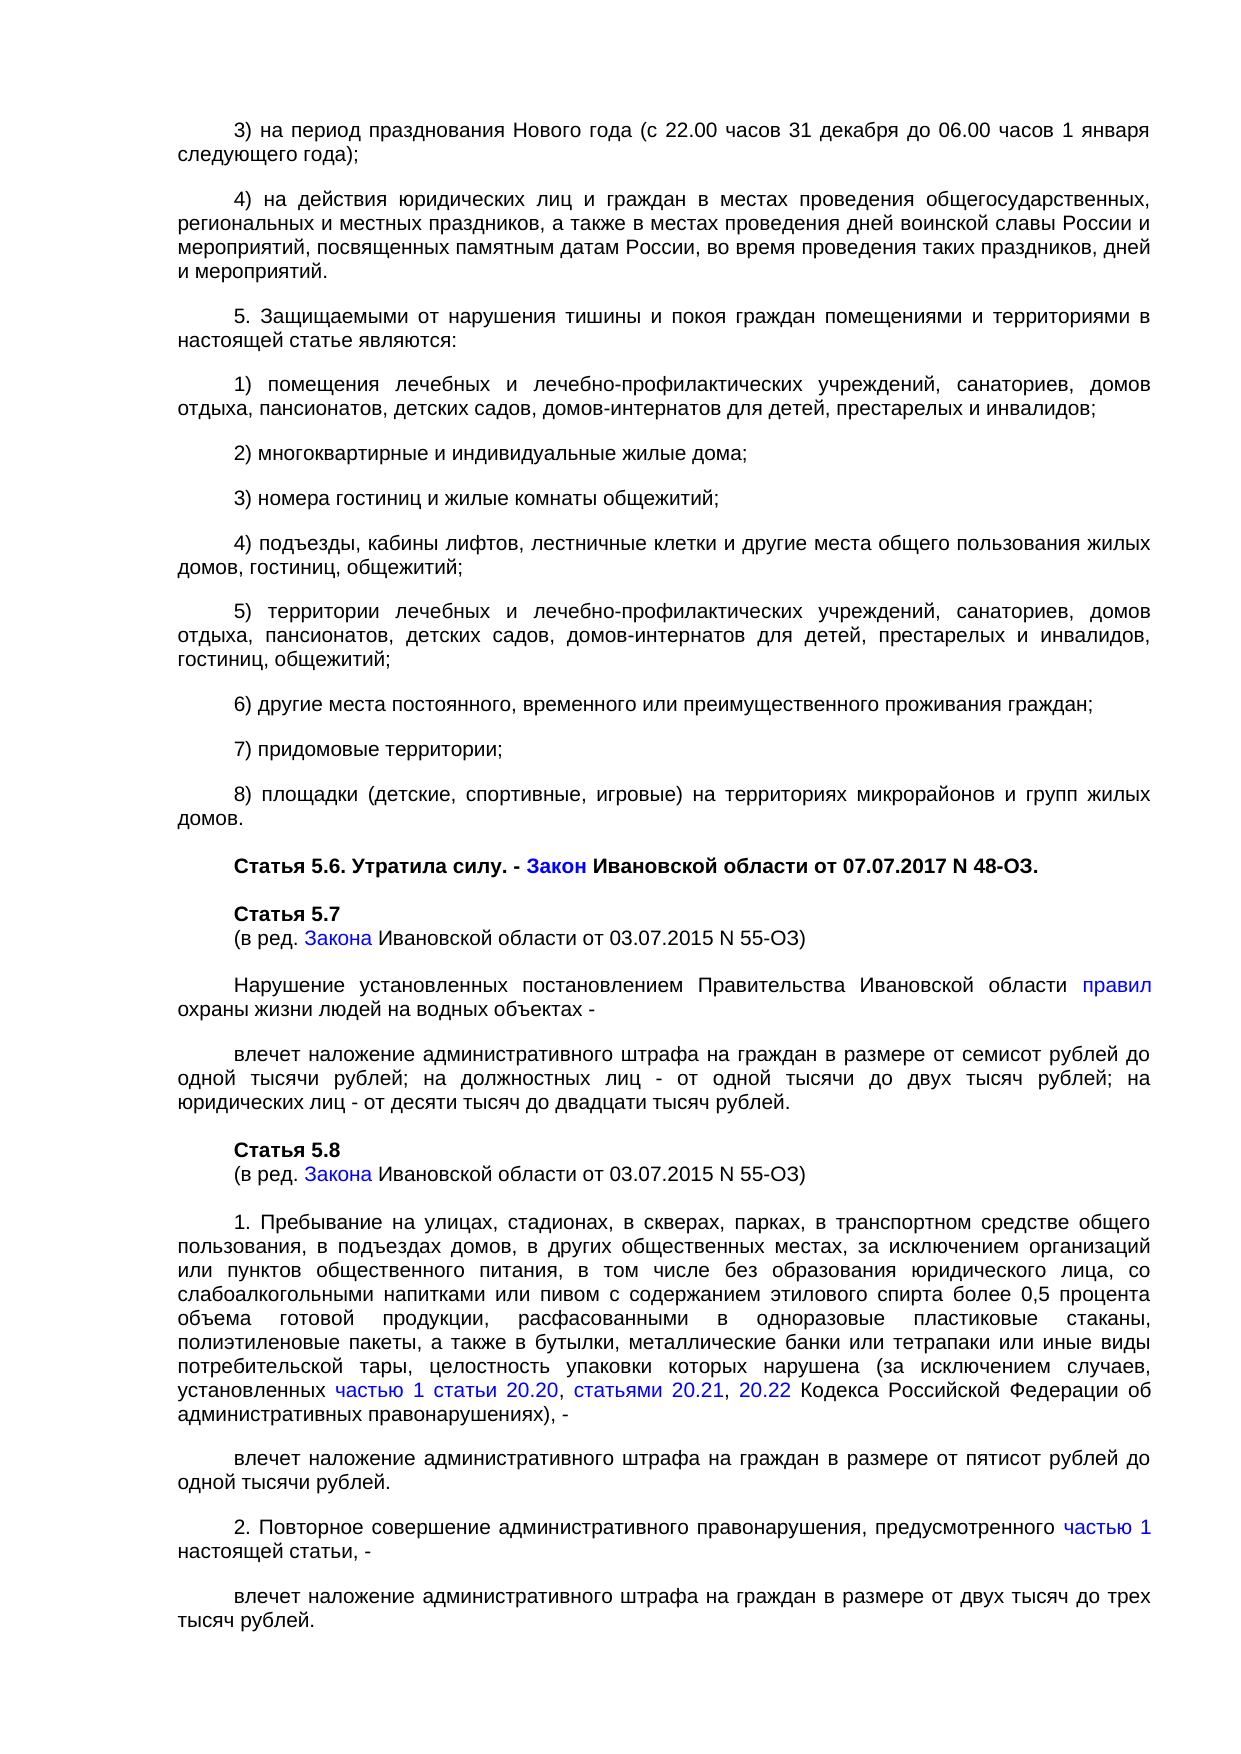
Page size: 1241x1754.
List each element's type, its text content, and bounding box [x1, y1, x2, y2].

text 1. Пребывание на улицах, стадионах, в скверах, парках, в транспортном средстве общего пользования, в подъездах домов, в других общественных местах, за исключением организаций или пунктов общественного питания, в том числе без образования юридического лица, со слабоалкогольными напитками или пивом с содержанием этилового спирта более 0,5 процента объема готовой продукции, расфасованными в одноразовые пластиковые стаканы, полиэтиленовые пакеты, а также в бутылки, металлические банки или тетрапаки или иные виды потребительской тары, целостность упаковки которых нарушена (за исключением случаев, установленных частью 1 статьи 20.20, статьями 20.21, 20.22 Кодекса Российской Федерации об административных правонарушениях), - [177, 1210, 1152, 1425]
text 5) территории лечебных и лечебно-профилактических учреждений, санаториев, домов отдыха, пансионатов, детских садов, домов-интернатов для детей, престарелых и инвалидов, гостиниц, общежитий; [177, 599, 1152, 671]
text Нарушение установленных постановлением Правительства Ивановской области правил охраны жизни людей на водных объектах - [177, 973, 1152, 1021]
text 3) номера гостиниц и жилые комнаты общежитий; [177, 486, 1152, 510]
text (в ред. Закона Ивановской области от 03.07.2015 N 55-ОЗ) [177, 1162, 1152, 1186]
text 2. Повторное совершение административного правонарушения, предусмотренного частью 1 настоящей статьи, - [177, 1515, 1152, 1563]
text 8) площадки (детские, спортивные, игровые) на территориях микрорайонов и групп жилых домов. [177, 782, 1152, 829]
text 2) многоквартирные и индивидуальные жилые дома; [177, 441, 1152, 465]
text 5. Защищаемыми от нарушения тишины и покоя граждан помещениями и территориями в настоящей статье являются: [177, 303, 1152, 351]
text 4) на действия юридических лиц и граждан в местах проведения общегосударственных, региональных и местных праздников, а также в местах проведения дней воинской славы России и мероприятий, посвященных памятным датам России, во время проведения таких праздников, дней и мероприятий. [177, 187, 1152, 283]
text 6) другие места постоянного, временного или преимущественного проживания граждан; [177, 692, 1152, 716]
title Статья 5.6. Утратила силу. - Закон Ивановской области от 07.07.2017 N 48-ОЗ. [177, 853, 1152, 877]
text 4) подъезды, кабины лифтов, лестничные клетки и другие места общего пользования жилых домов, гостиниц, общежитий; [177, 531, 1152, 578]
text (в ред. Закона Ивановской области от 03.07.2015 N 55-ОЗ) [177, 925, 1152, 949]
text влечет наложение административного штрафа на граждан в размере от двух тысяч до трех тысяч рублей. [177, 1584, 1152, 1632]
title Статья 5.8 [177, 1138, 1152, 1162]
text влечет наложение административного штрафа на граждан в размере от пятисот рублей до одной тысячи рублей. [177, 1446, 1152, 1494]
text 1) помещения лечебных и лечебно-профилактических учреждений, санаториев, домов отдыха, пансионатов, детских садов, домов-интернатов для детей, престарелых и инвалидов; [177, 372, 1152, 420]
text 7) придомовые территории; [177, 737, 1152, 761]
title Статья 5.7 [177, 901, 1152, 925]
text 3) на период празднования Нового года (с 22.00 часов 31 декабря до 06.00 часов 1 января следующего года); [177, 118, 1152, 166]
text влечет наложение административного штрафа на граждан в размере от семисот рублей до одной тысячи рублей; на должностных лиц - от одной тысячи до двух тысяч рублей; на юридических лиц - от десяти тысяч до двадцати тысяч рублей. [177, 1042, 1152, 1114]
